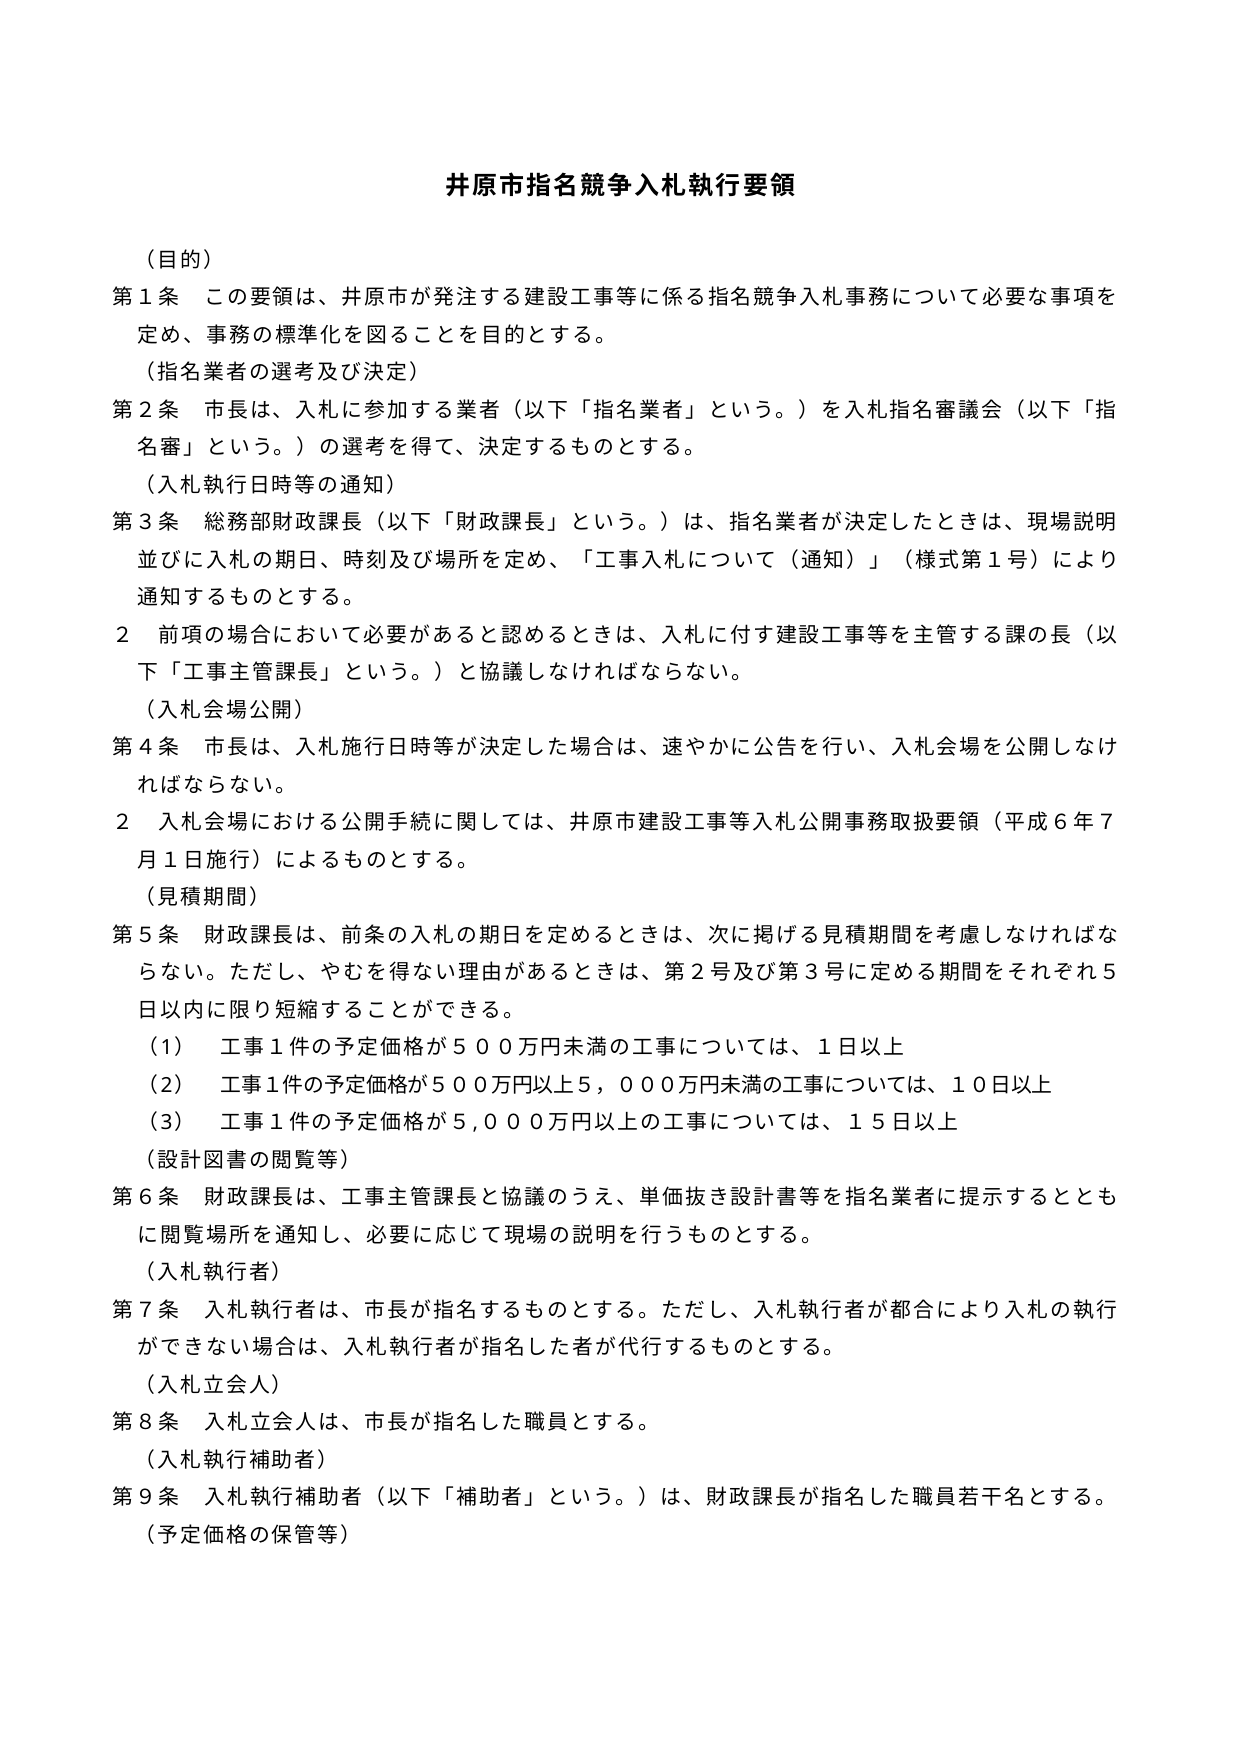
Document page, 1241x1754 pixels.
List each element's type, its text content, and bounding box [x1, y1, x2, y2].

text 第６条 財政課長は、工事主管課長と協議のうえ、単価抜き設計書等を指名業者に提示するとともに閲覧場所を通知し、必要に応じて現場の説明を行うものとする。 [112, 1177, 1128, 1252]
text 第５条 財政課長は、前条の入札の期日を定めるときは、次に掲げる見積期間を考慮しなければならない。ただし、やむを得ない理由があるときは、第２号及び第３号に定める期間をそれぞれ５日以内に限り短縮することができる。 [112, 914, 1128, 1027]
text （2） 工事１件の予定価格が５００万円以上５，０００万円未満の工事については、１０日以上 [112, 1064, 1128, 1102]
text （1） 工事１件の予定価格が５００万円未満の工事については、１日以上 [112, 1027, 1128, 1064]
text 第７条 入札執行者は、市長が指名するものとする。ただし、入札執行者が都合により入札の執行ができない場合は、入札執行者が指名した者が代行するものとする。 [112, 1289, 1128, 1364]
text （3） 工事１件の予定価格が５,０００万円以上の工事については、１５日以上 [112, 1102, 1128, 1139]
text （入札立会人） [134, 1364, 1128, 1402]
text （設計図書の閲覧等） [134, 1139, 1128, 1177]
text ２ 前項の場合において必要があると認めるときは、入札に付す建設工事等を主管する課の長（以下「工事主管課長」という。）と協議しなければならない。 [112, 614, 1128, 689]
text （入札執行補助者） [134, 1439, 1128, 1477]
text （見積期間） [134, 877, 1128, 914]
text （入札執行者） [134, 1252, 1128, 1289]
text （入札会場公開） [134, 689, 1128, 727]
text 第９条 入札執行補助者（以下「補助者」という。）は、財政課長が指名した職員若干名とする。 [112, 1477, 1128, 1514]
text （指名業者の選考及び決定） [134, 352, 1128, 389]
text 第８条 入札立会人は、市長が指名した職員とする。 [112, 1402, 1128, 1439]
text 第３条 総務部財政課長（以下「財政課長」という。）は、指名業者が決定したときは、現場説明並びに入札の期日、時刻及び場所を定め、「工事入札について（通知）」（様式第１号）により通知するものとする。 [112, 502, 1128, 614]
text ２ 入札会場における公開手続に関しては、井原市建設工事等入札公開事務取扱要領（平成６年７月１日施行）によるものとする。 [112, 802, 1128, 877]
text 井原市指名競争入札執行要領 [112, 164, 1128, 202]
text 第４条 市長は、入札施行日時等が決定した場合は、速やかに公告を行い、入札会場を公開しなければならない。 [112, 727, 1128, 802]
text 第２条 市長は、入札に参加する業者（以下「指名業者」という。）を入札指名審議会（以下「指名審」という。）の選考を得て、決定するものとする。 [112, 389, 1128, 464]
text 第１条 この要領は、井原市が発注する建設工事等に係る指名競争入札事務について必要な事項を定め、事務の標準化を図ることを目的とする。 [112, 277, 1128, 352]
text （入札執行日時等の通知） [134, 464, 1128, 502]
text （予定価格の保管等） [134, 1514, 1128, 1552]
text （目的） [134, 239, 1128, 277]
